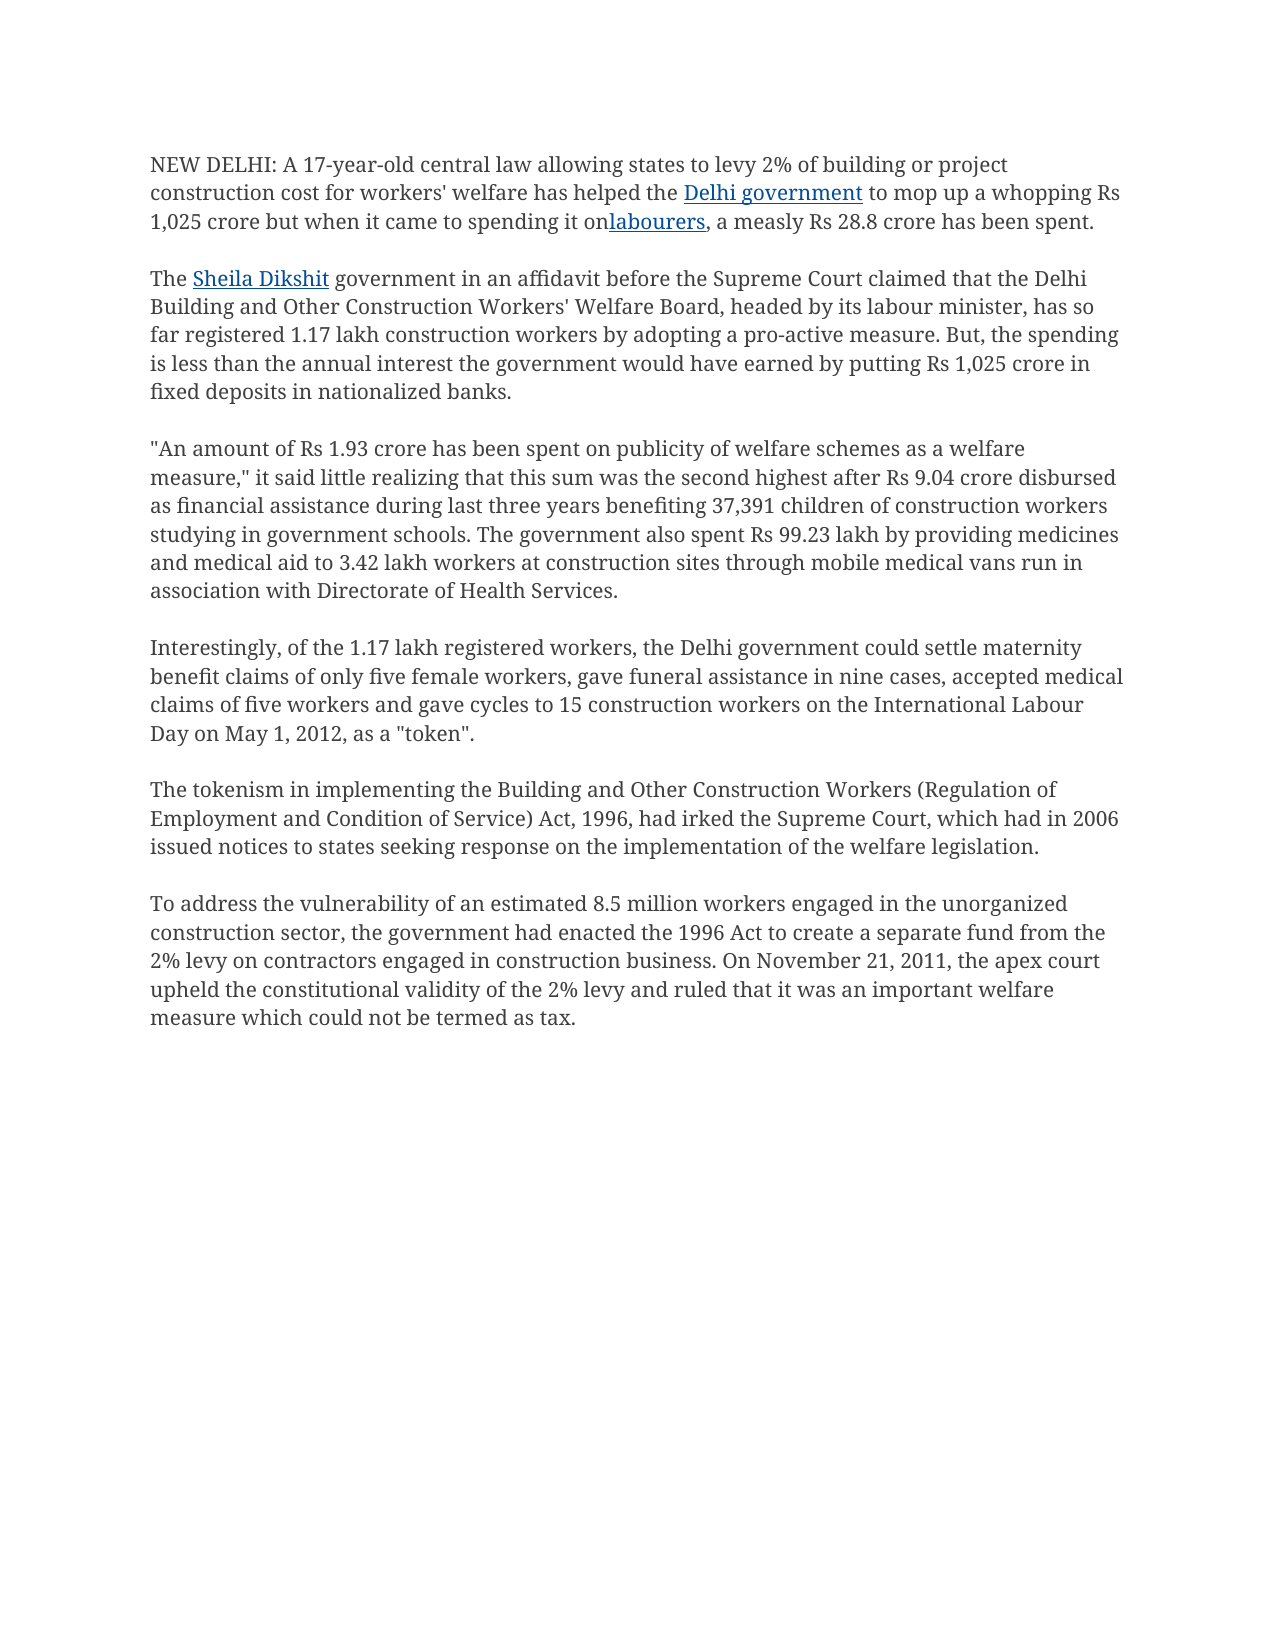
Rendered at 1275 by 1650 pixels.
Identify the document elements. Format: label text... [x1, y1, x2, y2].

text NEW DELHI: A 17-year-old central law allowing states to levy 2% of building or project construction cost for workers' welfare has helped the Delhi government to mop up a whopping Rs 1,025 crore but when it came to spending it onlabourers, a measly Rs 28.8 crore has been spent. The Sheila Dikshit government in an affidavit before the Supreme Court claimed that the Delhi Building and Other Construction Workers' Welfare Board, headed by its labour minister, has so far registered 1.17 lakh construction workers by adopting a pro-active measure. But, the spending is less than the annual interest the government would have earned by putting Rs 1,025 crore in fixed deposits in nationalized banks. "An amount of Rs 1.93 crore has been spent on publicity of welfare schemes as a welfare measure," it said little realizing that this sum was the second highest after Rs 9.04 crore disbursed as financial assistance during last three years benefiting 37,391 children of construction workers studying in government schools. The government also spent Rs 99.23 lakh by providing medicines and medical aid to 3.42 lakh workers at construction sites through mobile medical vans run in association with Directorate of Health Services. Interestingly, of the 1.17 lakh registered workers, the Delhi government could settle maternity benefit claims of only five female workers, gave funeral assistance in nine cases, accepted medical claims of five workers and gave cycles to 15 construction workers on the International Labour Day on May 1, 2012, as a "token". The tokenism in implementing the Building and Other Construction Workers (Regulation of Employment and Condition of Service) Act, 1996, had irked the Supreme Court, which had in 2006 issued notices to states seeking response on the implementation of the welfare legislation. To address the vulnerability of an estimated 8.5 million workers engaged in the unorganized construction sector, the government had enacted the 1996 Act to create a separate fund from the 2% levy on contractors engaged in construction business. On November 21, 2011, the apex court upheld the constitutional validity of the 2% levy and ruled that it was an important welfare measure which could not be termed as tax. [150, 150, 1125, 1032]
